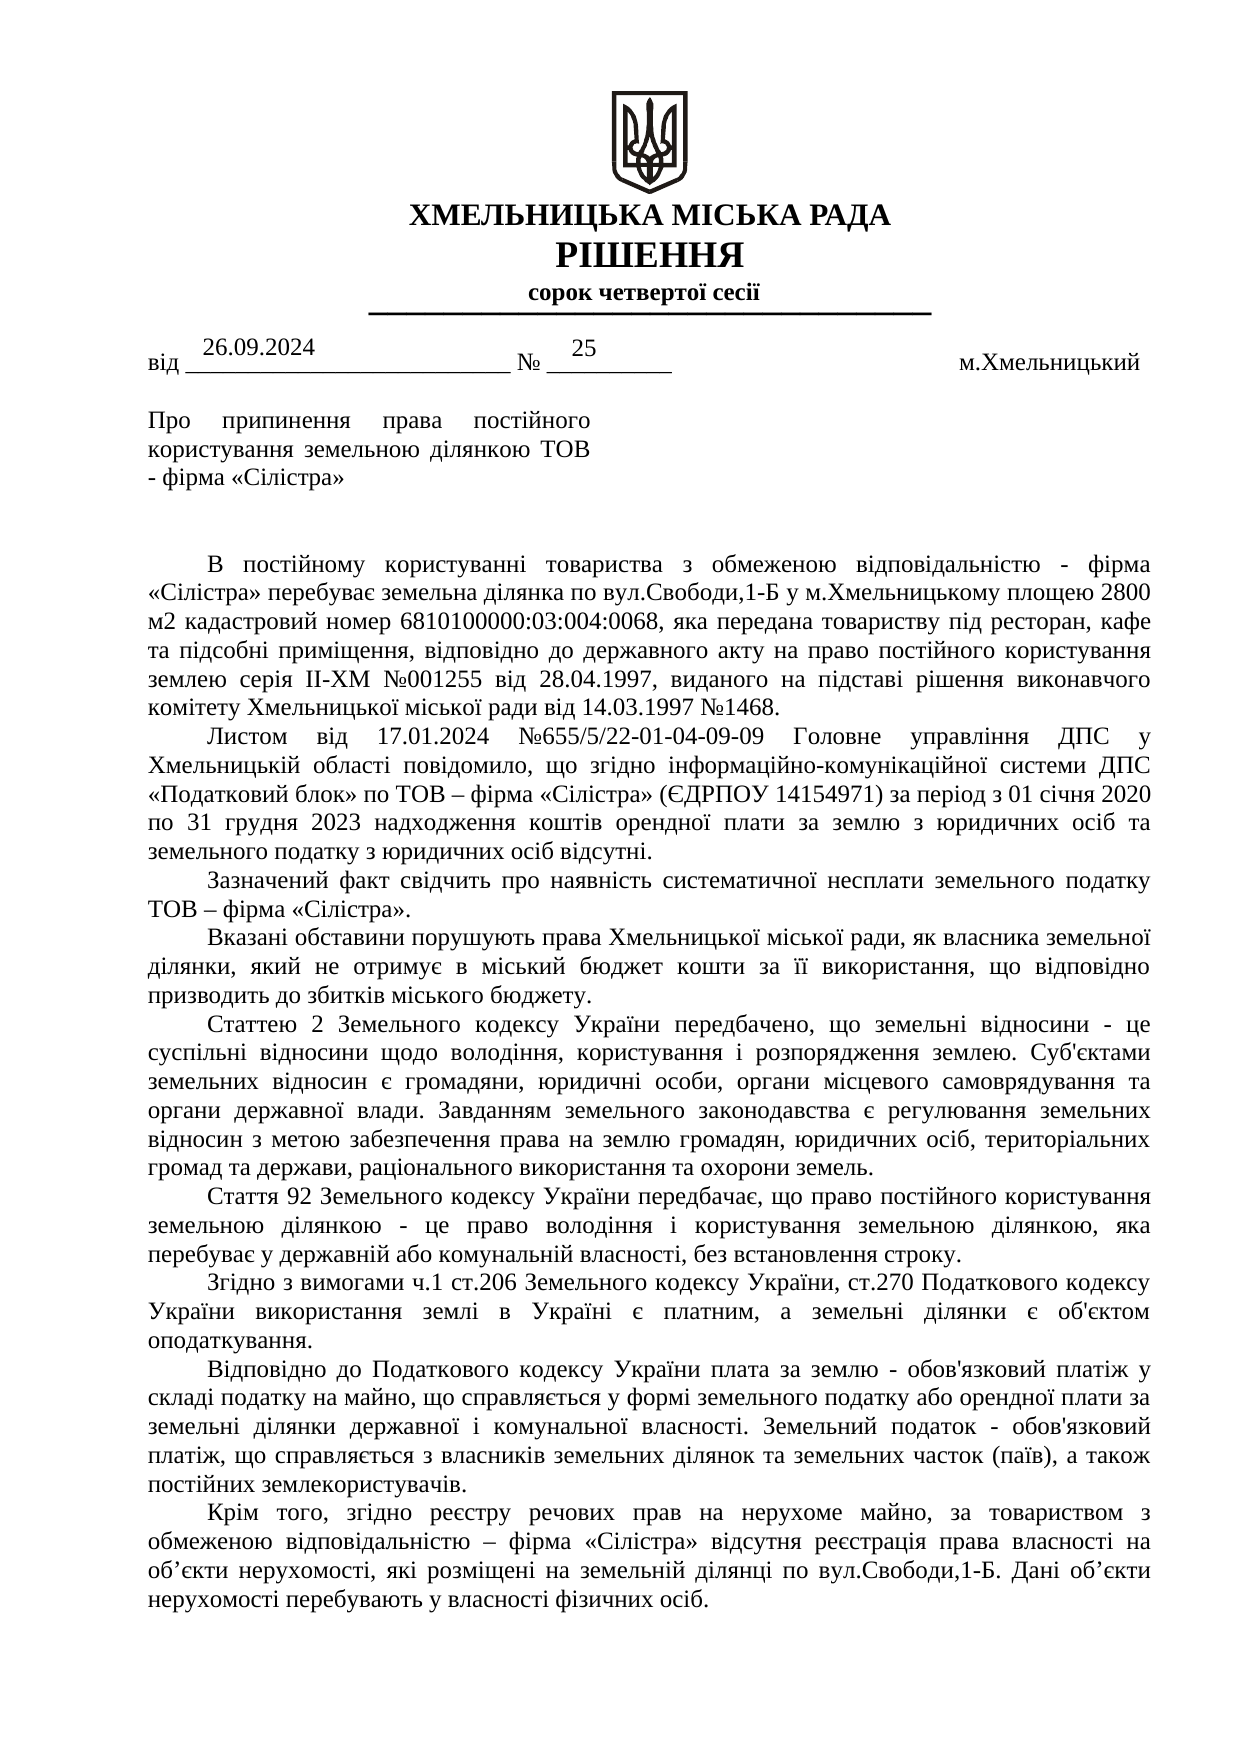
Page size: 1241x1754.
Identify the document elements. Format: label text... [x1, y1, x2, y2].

text РІШЕННЯ [148, 232, 1152, 276]
text Листом від 17.01.2024 №655/5/22-01-04-09-09 Головне управління ДПС у Хмельницькій області повідомило, що згідно інформаційно-комунікаційної системи ДПС «Податковий блок» по ТОВ – фірма «Сілістра» (ЄДРПОУ 14154971) за період з 01 січня 2020 по 31 грудня 2023 надходження коштів орендної плати за землю з юридичних осіб та земельного податку з юридичних осіб відсутні. [148, 721, 1152, 865]
text Зазначений факт свідчить про наявність систематичної несплати земельного податку ТОВ – фірма «Сілістра». [148, 865, 1152, 922]
text Стаття 92 Земельного кодексу України передбачає, що право постійного користування земельною ділянкою - це право володіння і користування земельною ділянкою, яка перебуває у державній або комунальній власності, без встановлення строку. [148, 1181, 1152, 1267]
text Крім того, згідно реєстру речових прав на нерухоме майно, за товариством з обмеженою відповідальністю – фірма «Сілістра» відсутня реєстрація права власності на об’єкти нерухомості, які розміщені на земельній ділянці по вул.Свободи,1-Б. Дані об’єкти нерухомості перебувають у власності фізичних осіб. [148, 1497, 1152, 1612]
text Статтею 2 Земельного кодексу України передбачено, що земельні відносини - це суспільні відносини щодо володіння, користування і розпорядження землею. Суб'єктами земельних відносин є громадяни, юридичні особи, органи місцевого самоврядування та органи державної влади. Завданням земельного законодавства є регулювання земельних відносин з метою забезпечення права на землю громадян, юридичних осіб, територіальних громад та держави, раціонального використання та охорони земель. [148, 1009, 1152, 1181]
text В постійному користуванні товариства з обмеженою відповідальністю - фірма «Сілістра» перебуває земельна ділянка по вул.Свободи,1-Б у м.Хмельницькому площею 2800 м2 кадастровий номер 6810100000:03:004:0068, яка передана товариству під ресторан, кафе та підсобні приміщення, відповідно до державного акту на право постійного користування землею серія ІІ-ХМ №001255 від 28.04.1997, виданого на підставі рішення виконавчого комітету Хмельницької міської ради від 14.03.1997 №1468. [148, 549, 1152, 721]
text ______________________________ [148, 276, 1152, 319]
text Вказані обставини порушують права Хмельницької міської ради, як власника земельної ділянки, який не отримує в міський бюджет кошти за її використання, що відповідно призводить до збитків міського бюджету. [148, 922, 1152, 1009]
text від __________________________ № __________ м.Хмельницький [148, 347, 1152, 376]
text Про припинення права постійного користування земельною ділянкою ТОВ - фірма «Сілістра» [148, 405, 591, 491]
text Відповідно до Податкового кодексу України плата за землю - обов'язковий платіж у складі податку на майно, що справляється у формі земельного податку або орендної плати за земельні ділянки державної і комунальної власності. Земельний податок - обов'язковий платіж, що справляється з власників земельних ділянок та земельних часток (паїв), а також постійних землекористувачів. [148, 1354, 1152, 1497]
text Згідно з вимогами ч.1 ст.206 Земельного кодексу України, ст.270 Податкового кодексу України використання землі в Україні є платним, а земельні ділянки є об'єктом оподаткування. [148, 1267, 1152, 1354]
text ХМЕЛЬНИЦЬКА МІСЬКА РАДА [148, 196, 1152, 232]
